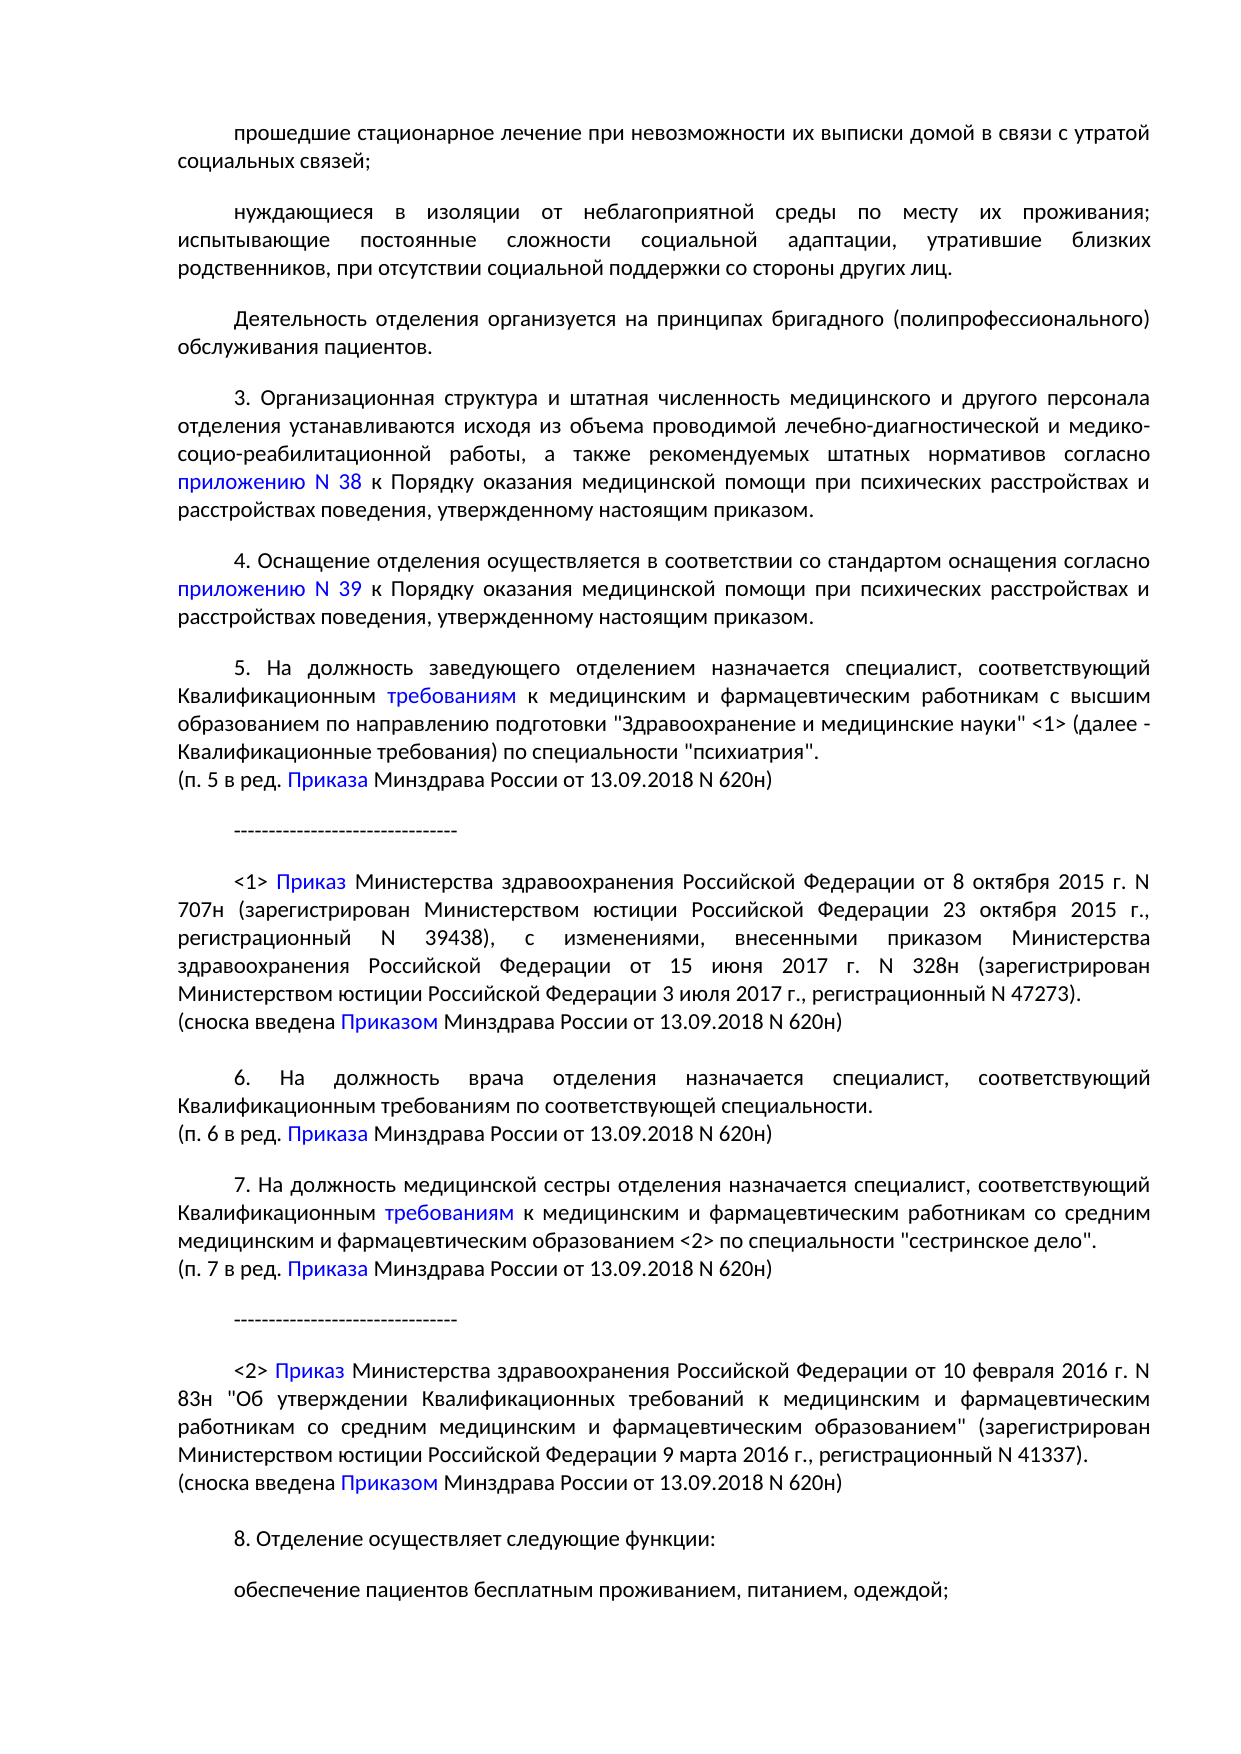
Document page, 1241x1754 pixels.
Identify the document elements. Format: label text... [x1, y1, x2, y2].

text прошедшие стационарное лечение при невозможности их выписки домой в связи с утратой социальных связей; [177, 118, 1152, 174]
text 8. Отделение осуществляет следующие функции: [177, 1524, 1152, 1552]
text (п. 6 в ред. Приказа Минздрава России от 13.09.2018 N 620н) [177, 1119, 1152, 1147]
text -------------------------------- [177, 816, 1152, 844]
text (сноска введена Приказом Минздрава России от 13.09.2018 N 620н) [177, 1007, 1152, 1035]
text 6. На должность врача отделения назначается специалист, соответствующий Квалификационным требованиям по соответствующей специальности. [177, 1063, 1152, 1119]
text Деятельность отделения организуется на принципах бригадного (полипрофессионального) обслуживания пациентов. [177, 304, 1152, 360]
text (п. 7 в ред. Приказа Минздрава России от 13.09.2018 N 620н) [177, 1254, 1152, 1282]
text 5. На должность заведующего отделением назначается специалист, соответствующий Квалификационным требованиям к медицинским и фармацевтическим работникам с высшим образованием по направлению подготовки "Здравоохранение и медицинские науки" <1> (далее - Квалификационные требования) по специальности "психиатрия". [177, 653, 1152, 765]
text нуждающиеся в изоляции от неблагоприятной среды по месту их проживания; испытывающие постоянные сложности социальной адаптации, утратившие близких родственников, при отсутствии социальной поддержки со стороны других лиц. [177, 197, 1152, 281]
text -------------------------------- [177, 1305, 1152, 1333]
text (п. 5 в ред. Приказа Минздрава России от 13.09.2018 N 620н) [177, 765, 1152, 793]
text обеспечение пациентов бесплатным проживанием, питанием, одеждой; [177, 1575, 1152, 1603]
text (сноска введена Приказом Минздрава России от 13.09.2018 N 620н) [177, 1468, 1152, 1496]
text 3. Организационная структура и штатная численность медицинского и другого персонала отделения устанавливаются исходя из объема проводимой лечебно-диагностической и медико-социо-реабилитационной работы, а также рекомендуемых штатных нормативов согласно приложению N 38 к Порядку оказания медицинской помощи при психических расстройствах и расстройствах поведения, утвержденному настоящим приказом. [177, 383, 1152, 523]
text 4. Оснащение отделения осуществляется в соответствии со стандартом оснащения согласно приложению N 39 к Порядку оказания медицинской помощи при психических расстройствах и расстройствах поведения, утвержденному настоящим приказом. [177, 546, 1152, 630]
text <1> Приказ Министерства здравоохранения Российской Федерации от 8 октября 2015 г. N 707н (зарегистрирован Министерством юстиции Российской Федерации 23 октября 2015 г., регистрационный N 39438), с изменениями, внесенными приказом Министерства здравоохранения Российской Федерации от 15 июня 2017 г. N 328н (зарегистрирован Министерством юстиции Российской Федерации 3 июля 2017 г., регистрационный N 47273). [177, 867, 1152, 1007]
text <2> Приказ Министерства здравоохранения Российской Федерации от 10 февраля 2016 г. N 83н "Об утверждении Квалификационных требований к медицинским и фармацевтическим работникам со средним медицинским и фармацевтическим образованием" (зарегистрирован Министерством юстиции Российской Федерации 9 марта 2016 г., регистрационный N 41337). [177, 1356, 1152, 1468]
text 7. На должность медицинской сестры отделения назначается специалист, соответствующий Квалификационным требованиям к медицинским и фармацевтическим работникам со средним медицинским и фармацевтическим образованием <2> по специальности "сестринское дело". [177, 1170, 1152, 1254]
